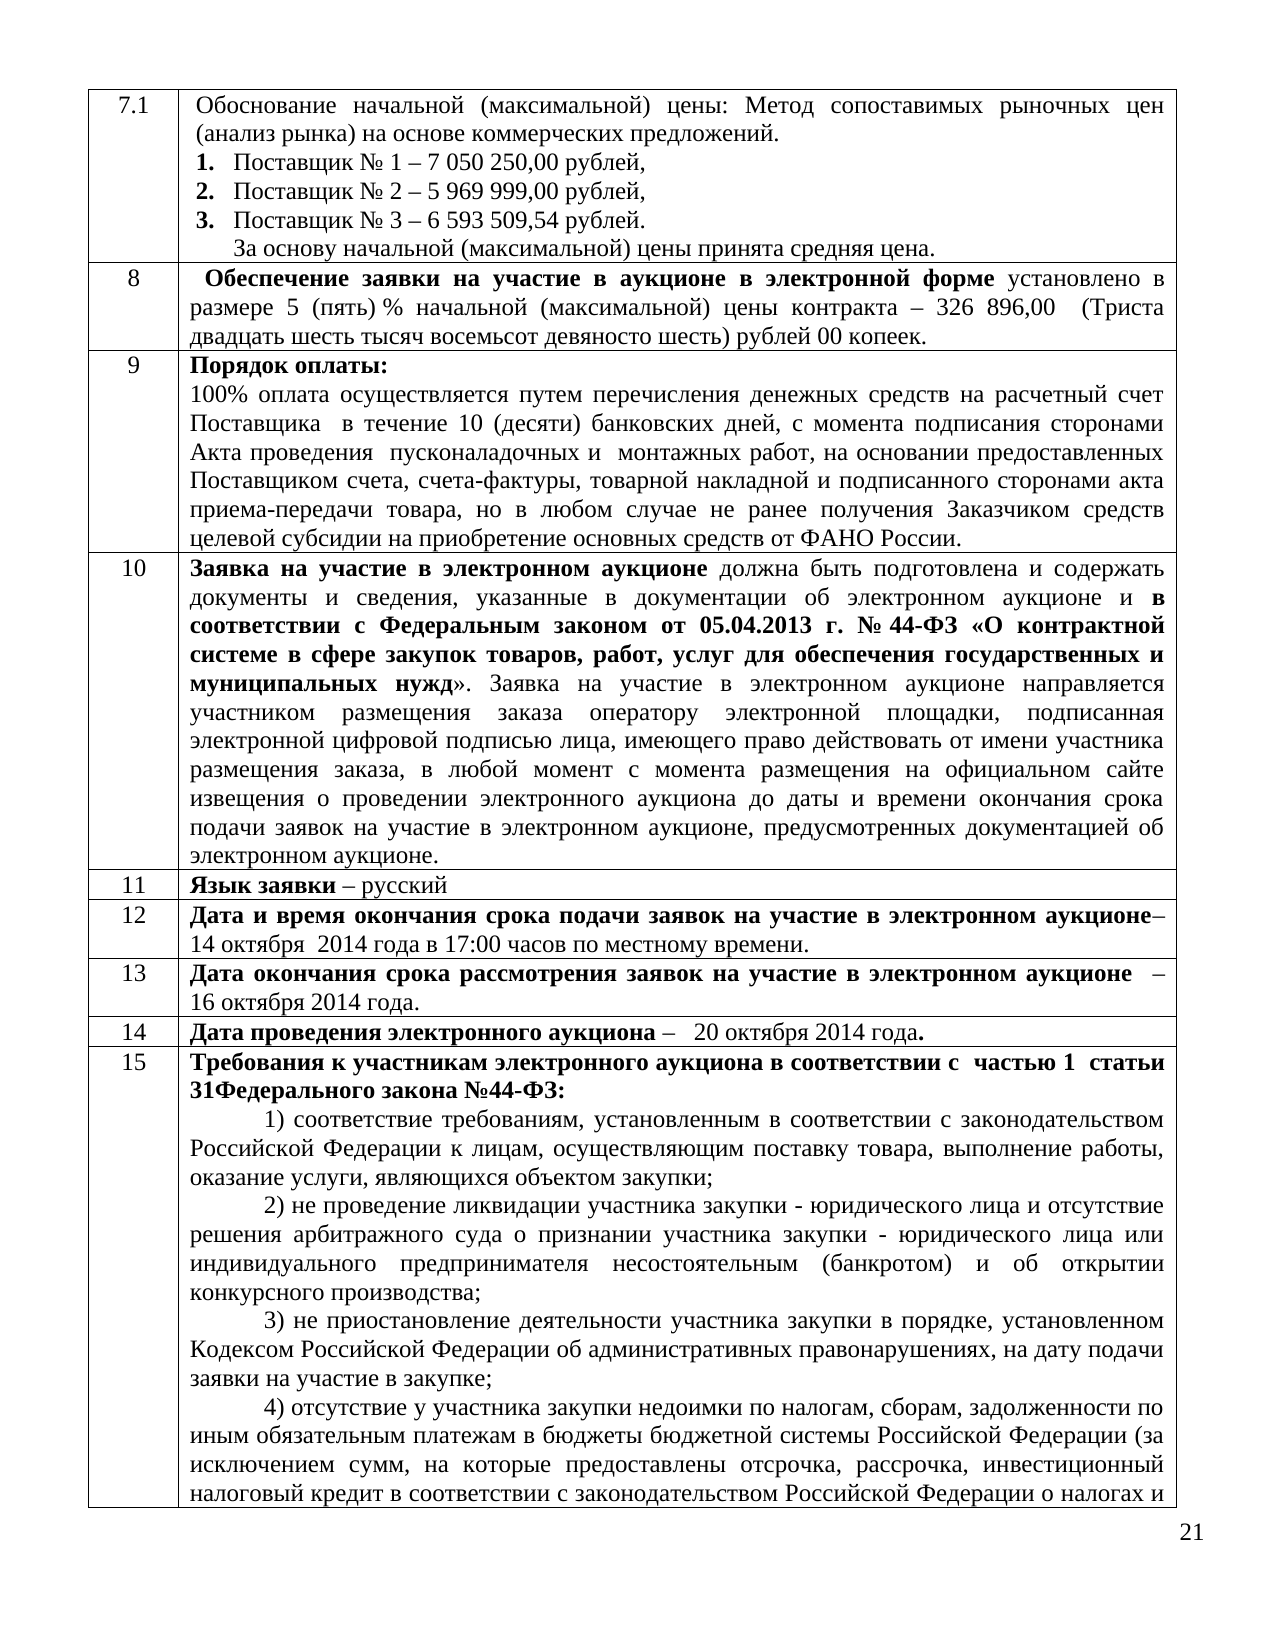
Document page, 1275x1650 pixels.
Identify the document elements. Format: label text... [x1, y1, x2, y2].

table_cell 14 [89, 1017, 178, 1046]
table_cell Язык заявки – русский [179, 870, 1176, 899]
table_cell 7.1 [89, 90, 178, 262]
table_cell 13 [89, 959, 178, 1016]
table_cell 15 [89, 1047, 178, 1507]
table_cell Дата окончания срока рассмотрения заявок на участие в электронном аукционе – 16 октября 2014 года. [179, 959, 1176, 1016]
table_cell 12 [89, 900, 178, 957]
table_cell 8 [89, 263, 178, 349]
table_cell Обеспечение заявки на участие в аукционе в электронной форме установлено в размере 5 (пять) % начальной (максимальной) цены контракта – 326 896,00 (Триста двадцать шесть тысяч восемьсот девяносто шесть) рублей 00 копеек. [179, 263, 1176, 349]
table_cell 11 [89, 870, 178, 899]
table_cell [179, 1047, 1176, 1507]
table_cell Дата и время окончания срока подачи заявок на участие в электронном аукционе– 14 октября 2014 года в 17:00 часов по местному времени. [179, 900, 1176, 957]
table_cell Заявка на участие в электронном аукционе должна быть подготовлена и содержать документы и сведения, указанные в документации об электронном аукционе и в соответствии с Федеральным законом от 05.04.2013 г. № 44-ФЗ «О контрактной системе в сфере закупок товаров, работ, услуг для обеспечения государственных и муниципальных нужд». Заявка на участие в электронном аукционе направляется участником размещения заказа оператору электронной площадки, подписанная электронной цифровой подписью лица, имеющего право действовать от имени участника размещения заказа, в любой момент с момента размещения на официальном сайте извещения о проведении электронного аукциона до даты и времени окончания срока подачи заявок на участие в электронном аукционе, предусмотренных документацией об электронном аукционе. [179, 553, 1176, 869]
table_cell Обоснование начальной (максимальной) цены: Метод сопоставимых рыночных цен (анализ рынка) на основе коммерческих предложений. Поставщик № 1 – 7 050 250,00 рублей, Поставщик № 2 – 5 969 999,00 рублей, Поставщик № 3 – 6 593 509,54 рублей. За основу начальной (максимальной) цены принята средняя цена. [179, 90, 1176, 262]
table_cell 9 [89, 351, 178, 552]
table_cell Дата проведения электронного аукциона – 20 октября 2014 года. [179, 1017, 1176, 1046]
table_cell Порядок оплаты: 100% оплата осуществляется путем перечисления денежных средств на расчетный счет Поставщика в течение 10 (десяти) банковских дней, с момента подписания сторонами Акта проведения пусконаладочных и монтажных работ, на основании предоставленных Поставщиком счета, счета-фактуры, товарной накладной и подписанного сторонами акта приема-передачи товара, но в любом случае не ранее получения Заказчиком средств целевой субсидии на приобретение основных средств от ФАНО России. [179, 351, 1176, 552]
table_cell 10 [89, 553, 178, 869]
